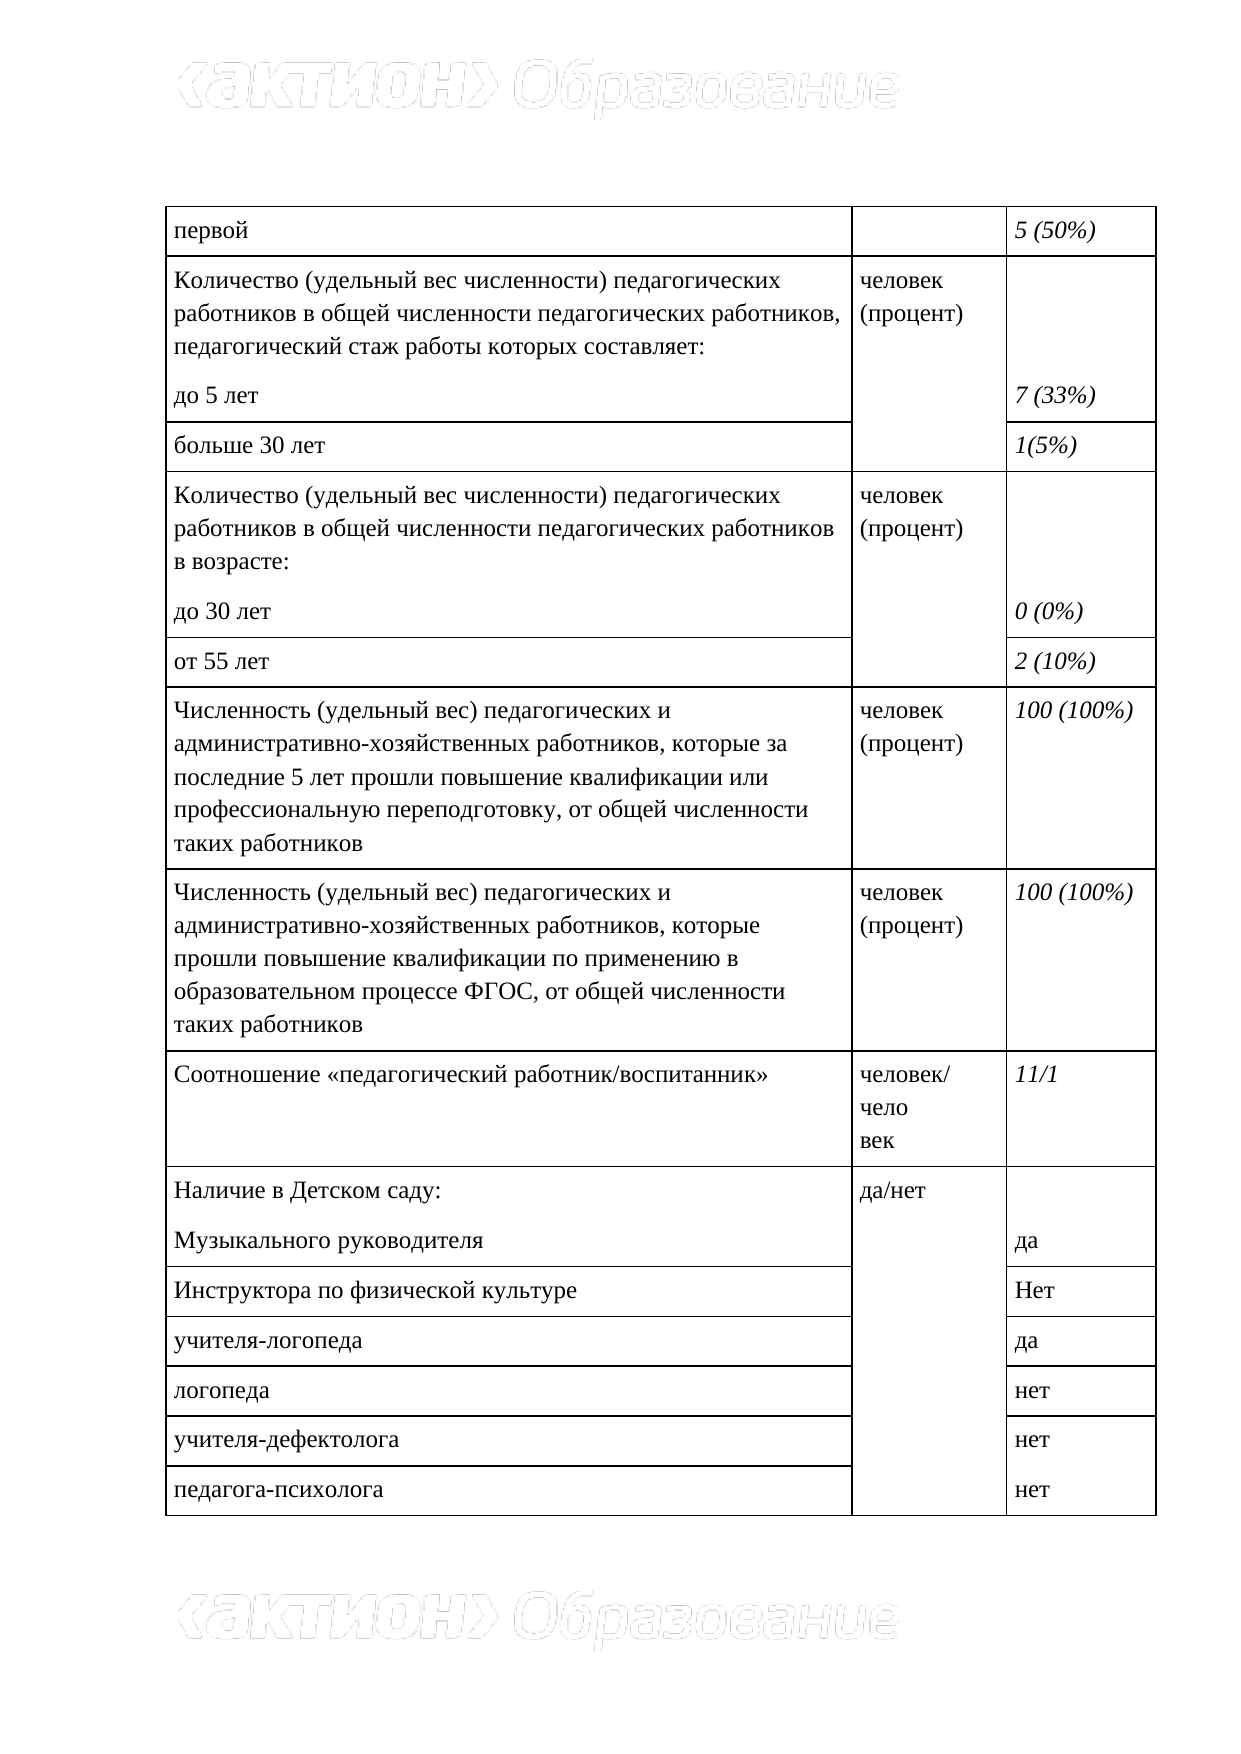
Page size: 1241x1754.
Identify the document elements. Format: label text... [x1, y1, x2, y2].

table_cell до 5 лет [167, 371, 851, 421]
table_cell 5 (50%) [1007, 207, 1155, 255]
table_cell 11/1 [1007, 1052, 1155, 1166]
table_cell [1007, 1167, 1155, 1216]
table_cell первой [167, 207, 851, 255]
table_cell педагога-психолога [167, 1467, 851, 1515]
table_cell 0 (0%) [1007, 587, 1155, 636]
table_cell Наличие в Детском саду: [167, 1167, 851, 1216]
table_cell человек (процент) [853, 472, 1006, 686]
table_cell до 30 лет [167, 587, 851, 636]
table_cell Количество (удельный вес численности) педагогических работников в общей численности педагогических работников в возрасте: [167, 472, 851, 587]
table_cell Численность (удельный вес) педагогических и административно-хозяйственных работников, которые за последние 5 лет прошли повышение квалификации или профессиональную переподготовку, от общей численности таких работников [167, 688, 851, 868]
table_cell да [1007, 1317, 1155, 1365]
table_cell да/нет [853, 1167, 1006, 1515]
table_cell Количество (удельный вес численности) педагогических работников в общей численности педагогических работников, педагогический стаж работы которых составляет: [167, 257, 851, 371]
table_cell учителя-логопеда [167, 1317, 851, 1365]
table_cell 2 (10%) [1007, 638, 1155, 686]
table_cell от 55 лет [167, 638, 851, 686]
picture [177, 58, 899, 120]
table_cell нет [1007, 1367, 1155, 1415]
table_cell человек (процент) [853, 257, 1006, 471]
table_cell 1(5%) [1007, 423, 1155, 471]
table_cell нет [1007, 1417, 1155, 1465]
table_cell Музыкального руководителя [167, 1216, 851, 1266]
table_cell учителя-дефектолога [167, 1417, 851, 1465]
picture [177, 1590, 899, 1651]
table_cell Нет [1007, 1267, 1155, 1316]
table_cell 100 (100%) [1007, 870, 1155, 1050]
table_cell человек (процент) [853, 688, 1006, 868]
table_cell [1007, 257, 1155, 371]
table_cell Инструктора по физической культуре [167, 1267, 851, 1316]
table_cell человек (процент) [853, 870, 1006, 1050]
table_cell да [1007, 1216, 1155, 1266]
table_cell нет [1007, 1465, 1155, 1515]
table_cell 100 (100%) [1007, 688, 1155, 868]
table_cell 7 (33%) [1007, 371, 1155, 421]
table_cell логопеда [167, 1367, 851, 1415]
table_cell [1007, 472, 1155, 587]
table_cell больше 30 лет [167, 423, 851, 471]
table_cell Численность (удельный вес) педагогических и административно-хозяйственных работников, которые прошли повышение квалификации по применению в образовательном процессе ФГОС, от общей численности таких работников [167, 870, 851, 1050]
table_cell человек/чело век [853, 1052, 1006, 1166]
table_cell Соотношение «педагогический работник/воспитанник» [167, 1052, 851, 1166]
